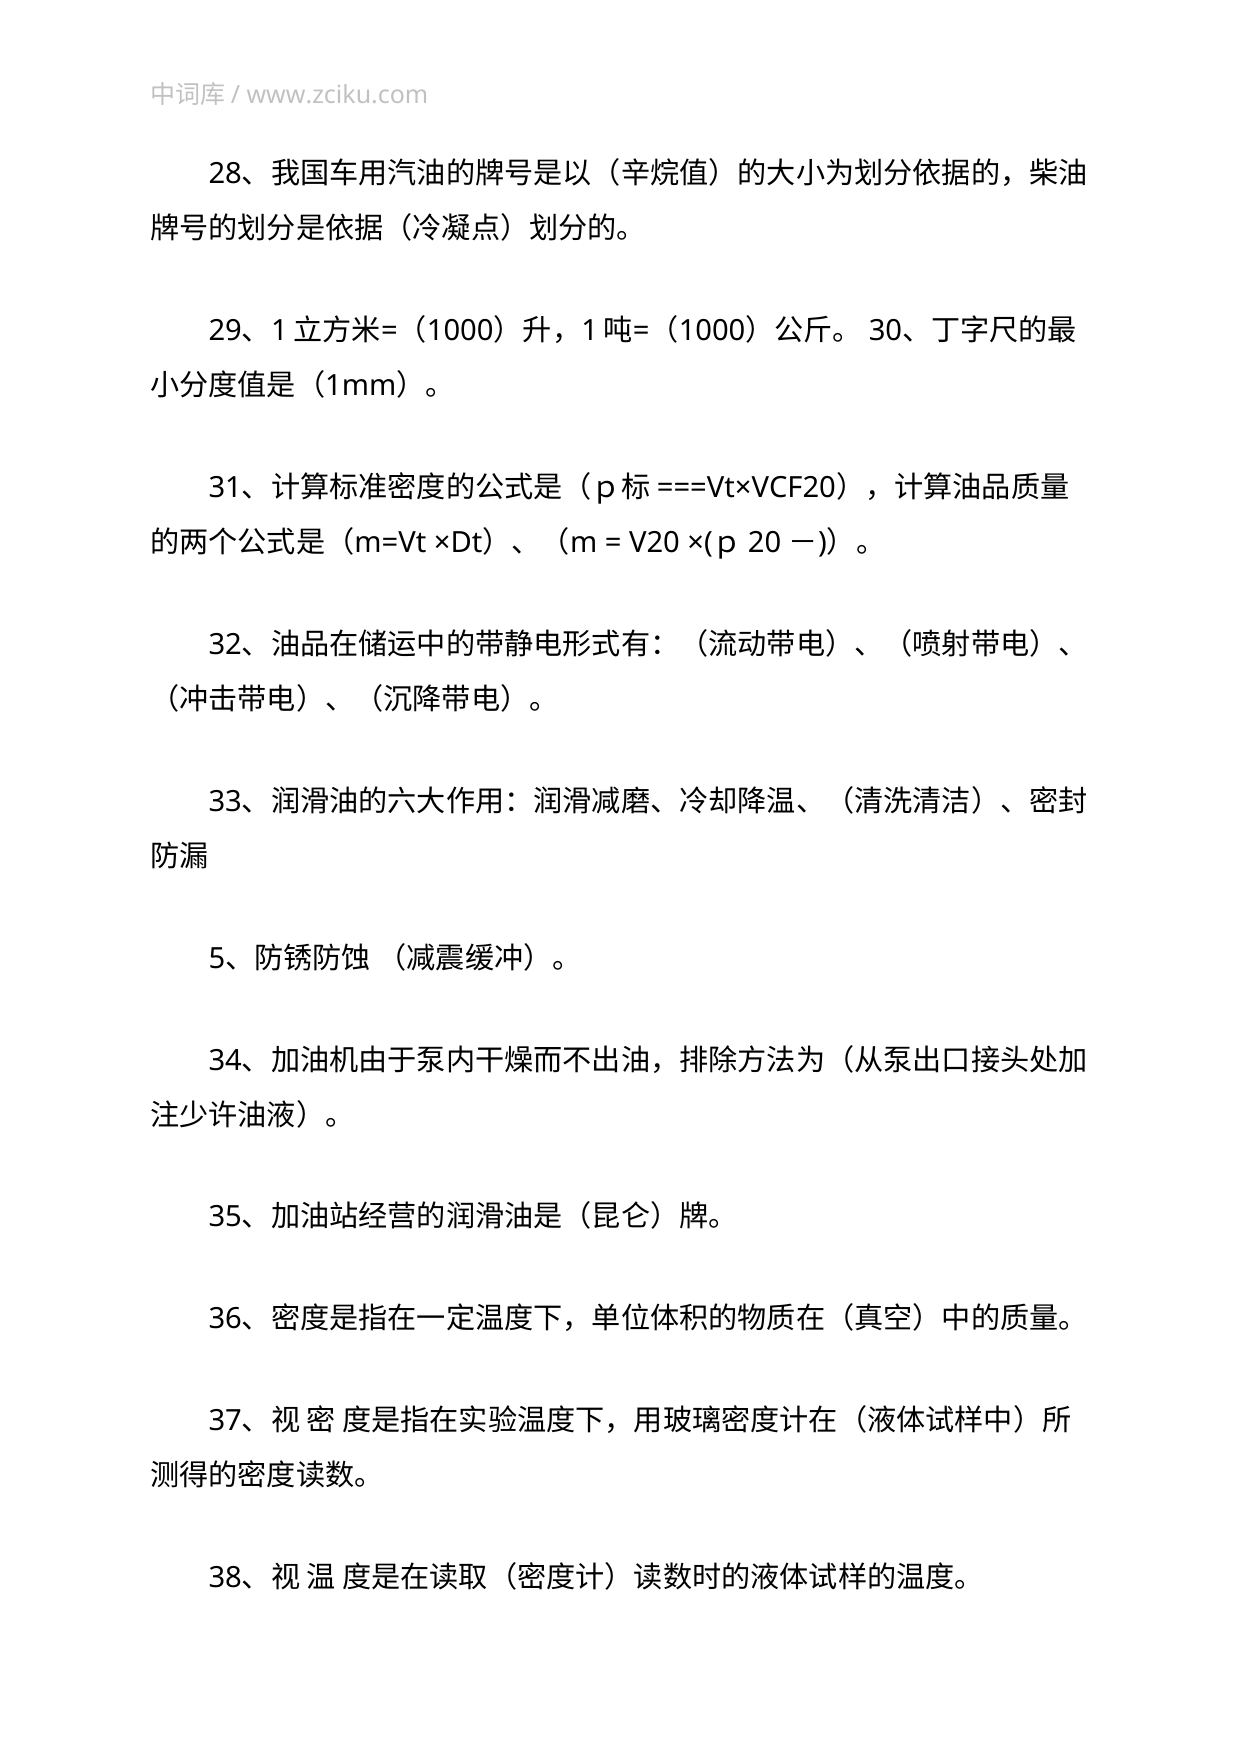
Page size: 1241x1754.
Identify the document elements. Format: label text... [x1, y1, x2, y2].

text 34、加油机由于泵内干燥而不出油，排除方法为（从泵出口接头处加注少许油液）。 [150, 1036, 1090, 1133]
text 32、油品在储运中的带静电形式有：（流动带电）、（喷射带电）、（冲击带电）、（沉降带电）。 [150, 621, 1090, 718]
text 28、我国车用汽油的牌号是以（辛烷值）的大小为划分依据的，柴油牌号的划分是依据（冷凝点）划分的。 [150, 150, 1090, 247]
text 35、加油站经营的润滑油是（昆仑）牌。 [150, 1193, 1090, 1235]
text 29、1立方米=（1000）升，1吨=（1000）公斤。 30、丁字尺的最小分度值是（1mm）。 [150, 307, 1090, 404]
text 5、防锈防蚀 （减震缓冲）。 [150, 934, 1090, 977]
text 31、计算标准密度的公式是（ｐ标 ===Vt×VCF20），计算油品质量的两个公式是（m=Vt ×Dt）、（m = V20 ×(ｐ20 －)）。 [150, 464, 1090, 561]
text 36、密度是指在一定温度下，单位体积的物质在（真空）中的质量。 [150, 1295, 1090, 1337]
text 33、润滑油的六大作用：润滑减磨、冷却降温、（清洗清洁）、密封防漏 [150, 777, 1090, 875]
text 38、视 温 度是在读取（密度计）读数时的液体试样的温度。 [150, 1554, 1090, 1596]
text 37、视 密 度是指在实验温度下，用玻璃密度计在（液体试样中）所测得的密度读数。 [150, 1397, 1090, 1494]
